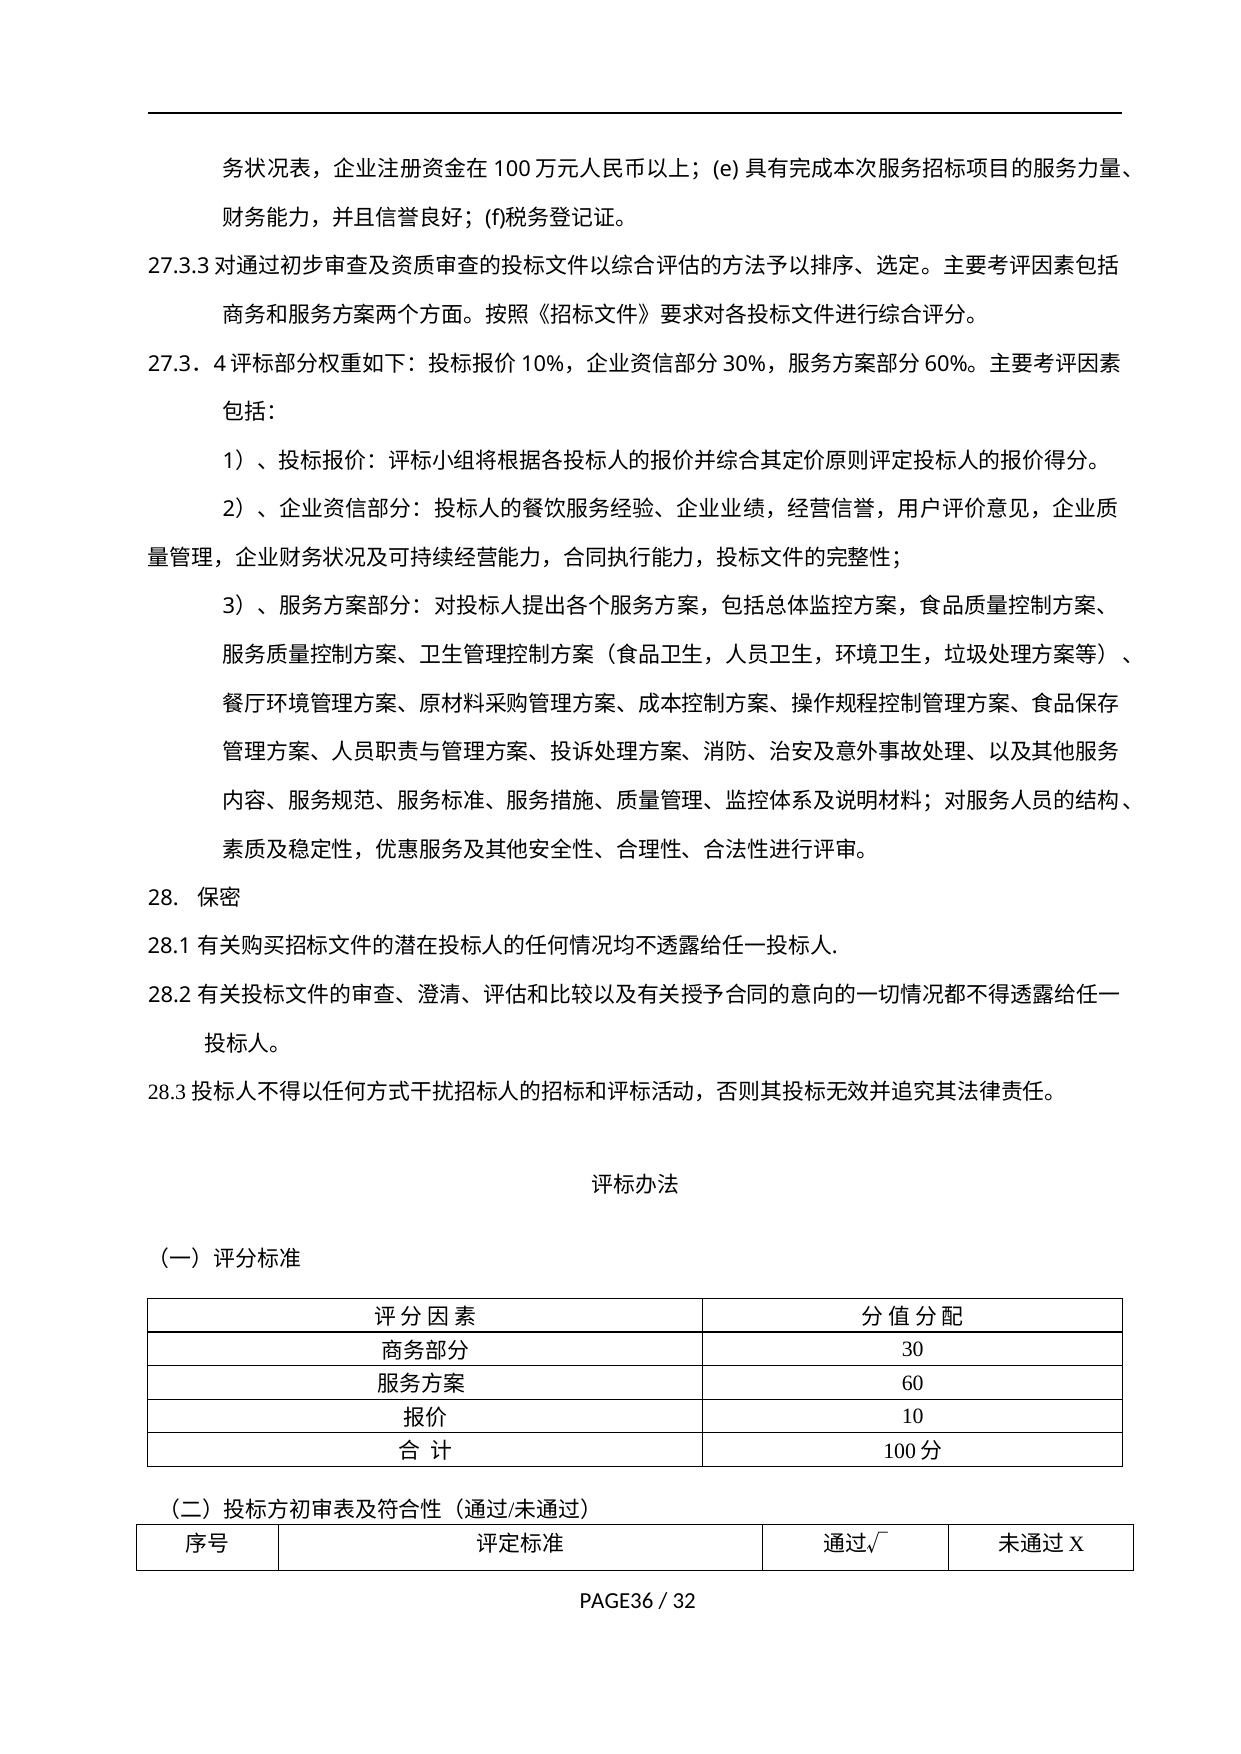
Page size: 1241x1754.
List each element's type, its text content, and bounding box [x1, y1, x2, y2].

text 28.1 有关购买招标文件的潜在投标人的任何情况均不透露给任一投标人. [147, 928, 1122, 961]
table_cell 服务方案 [148, 1366, 702, 1398]
table_header 分 值 分 配 [703, 1299, 1122, 1331]
text 评标办法 [148, 1167, 1122, 1199]
text 27.3．4评标部分权重如下：投标报价10%，企业资信部分30%，服务方案部分60%。主要考评因素包括： [148, 345, 1122, 426]
table_header 未通过X [949, 1525, 1133, 1570]
table_cell 60 [703, 1366, 1122, 1398]
list （二）投标方初审表及符合性（通过/未通过） [158, 1492, 1122, 1524]
table_cell 10 [703, 1400, 1122, 1432]
table_header 评定标准 [279, 1525, 762, 1570]
text 28.2 有关投标文件的审查、澄清、评估和比较以及有关授予合同的意向的一切情况都不得透露给任一投标人。 [148, 976, 1122, 1058]
table_cell 100分 [703, 1433, 1122, 1466]
table_cell 30 [703, 1333, 1122, 1365]
table_header 通过√ [763, 1525, 948, 1570]
table_cell 报价 [148, 1400, 702, 1432]
table_header 评 分 因 素 [148, 1299, 702, 1331]
text 27.3.3对通过初步审查及资质审查的投标文件以综合评估的方法予以排序、选定。主要考评因素包括商务和服务方案两个方面。按照《招标文件》要求对各投标文件进行综合评分。 [148, 248, 1122, 329]
table_cell 商务部分 [148, 1333, 702, 1365]
subtitle 28. 保密 [148, 880, 1122, 912]
table_cell 合 计 [148, 1433, 702, 1466]
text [148, 151, 1122, 232]
text 3）、服务方案部分：对投标人提出各个服务方案，包括总体监控方案，食品质量控制方案、服务质量控制方案、卫生管理控制方案（食品卫生，人员卫生，环境卫生，垃圾处理方案等）、餐厅环境管理方案、原材料采购管理方案、成本控制方案、操作规程控制管理方案、食品保存管理方案、人员职责与管理方案、投诉处理方案、消防、治安及意外事故处理、以及其他服务内容、服务规范、服务标准、服务措施、质量管理、监控体系及说明材料；对服务人员的结构、素质及稳定性，优惠服务及其他安全性、合理性、合法性进行评审。 [222, 588, 1122, 864]
list （一）评分标准 [148, 1240, 1122, 1273]
text 2）、企业资信部分：投标人的餐饮服务经验、企业业绩，经营信誉，用户评价意见，企业质量管理，企业财务状况及可持续经营能力，合同执行能力，投标文件的完整性； [148, 491, 1122, 572]
text 1）、投标报价：评标小组将根据各投标人的报价并综合其定价原则评定投标人的报价得分。 [222, 442, 1122, 475]
table_header 序号 [137, 1525, 278, 1570]
text 28.3 投标人不得以任何方式干扰招标人的招标和评标活动，否则其投标无效并追究其法律责任。 [148, 1073, 1122, 1106]
